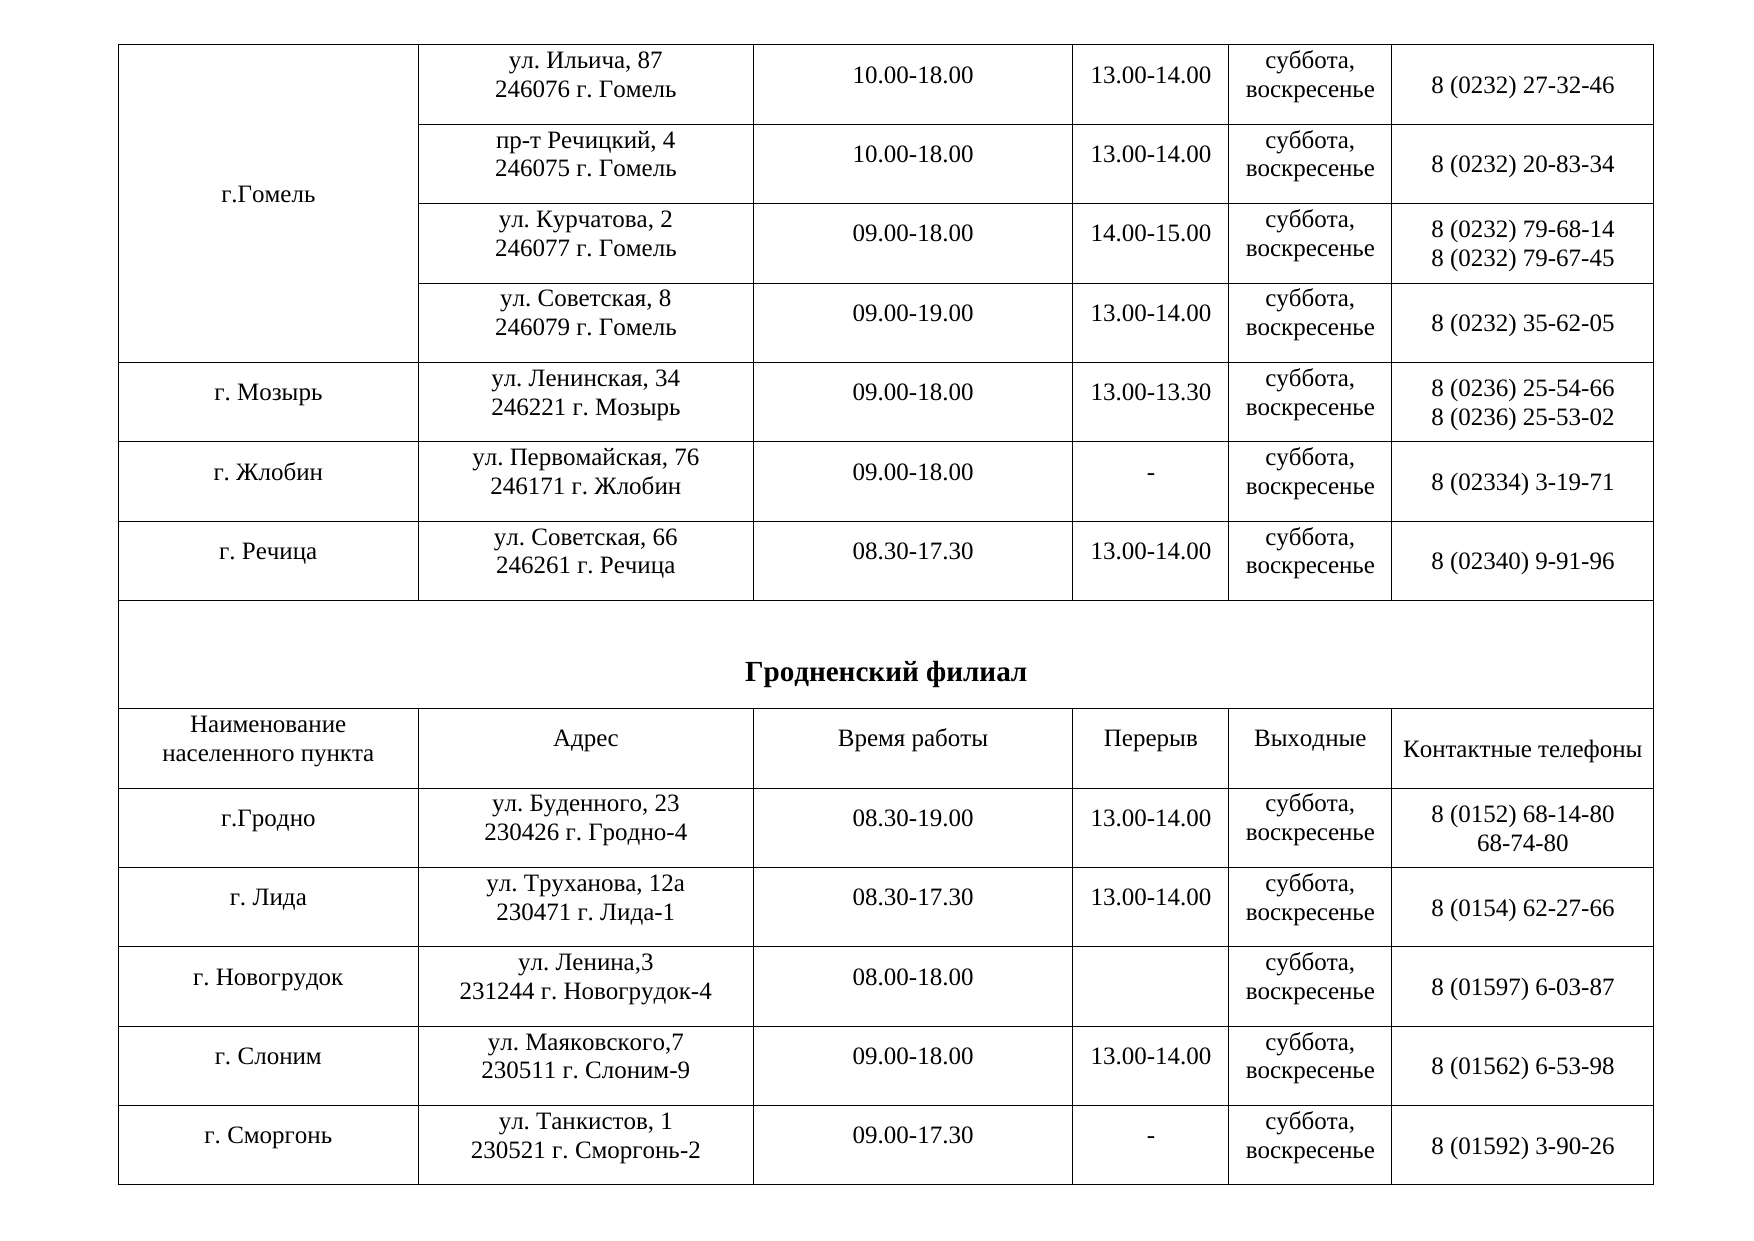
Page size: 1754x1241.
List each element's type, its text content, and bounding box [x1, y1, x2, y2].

table_cell ул. Советская, 8 246079 г. Гомель [419, 284, 753, 362]
table_cell суббота, воскресенье [1229, 284, 1391, 362]
table_cell г. Сморгонь [119, 1106, 418, 1184]
table_cell ул. Ленина,3 231244 г. Новогрудок-4 [419, 947, 753, 1026]
table_cell 13.00-14.00 [1073, 522, 1228, 600]
table_cell суббота, воскресенье [1229, 1027, 1391, 1105]
table_cell суббота, воскресенье [1229, 204, 1391, 282]
table_cell ул. Буденного, 23 230426 г. Гродно-4 [419, 789, 753, 867]
table_cell 13.00-14.00 [1073, 125, 1228, 203]
table_cell 08.30-17.30 [754, 868, 1072, 946]
table_cell ул. Маяковского,7 230511 г. Слоним-9 [419, 1027, 753, 1105]
table_cell 09.00-18.00 [754, 204, 1072, 282]
table_cell 8 (02340) 9-91-96 [1392, 522, 1653, 600]
table_cell 8 (0232) 79-68-14 8 (0232) 79-67-45 [1392, 204, 1653, 282]
table_cell Гродненский филиал [119, 601, 1653, 708]
table_cell 10.00-18.00 [754, 125, 1072, 203]
table_cell - [1073, 1106, 1228, 1184]
table_cell ул. Танкистов, 1 230521 г. Сморгонь-2 [419, 1106, 753, 1184]
table_cell [1073, 947, 1228, 1026]
table_cell Время работы [754, 709, 1072, 787]
table_cell 8 (01562) 6-53-98 [1392, 1027, 1653, 1105]
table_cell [1229, 1106, 1391, 1184]
table_cell 8 (0236) 25-54-66 8 (0236) 25-53-02 [1392, 363, 1653, 441]
table_cell г. Речица [119, 522, 418, 600]
table_cell 8 (0232) 20-83-34 [1392, 125, 1653, 203]
table_cell суббота, воскресенье [1229, 789, 1391, 867]
table_cell 09.00-18.00 [754, 442, 1072, 521]
table_cell суббота, воскресенье [1229, 125, 1391, 203]
table_cell суббота, воскресенье [1229, 868, 1391, 946]
table_cell ул. Ильича, 87 246076 г. Гомель [419, 45, 753, 124]
table_cell пр-т Речицкий, 4 246075 г. Гомель [419, 125, 753, 203]
table_cell - [1073, 442, 1228, 521]
table_cell 09.00-18.00 [754, 363, 1072, 441]
table_cell 8 (0154) 62-27-66 [1392, 868, 1653, 946]
table_cell 13.00-14.00 [1073, 1027, 1228, 1105]
table_cell 10.00-18.00 [754, 45, 1072, 124]
table_cell суббота, воскресенье [1229, 947, 1391, 1026]
table_cell г.Гомель [119, 45, 418, 362]
table_cell 13.00-14.00 [1073, 284, 1228, 362]
table_cell ул. Курчатова, 2 246077 г. Гомель [419, 204, 753, 282]
table_cell г. Лида [119, 868, 418, 946]
table_cell 8 (02334) 3-19-71 [1392, 442, 1653, 521]
table_cell 8 (01597) 6-03-87 [1392, 947, 1653, 1026]
table_cell 8 (0232) 27-32-46 [1392, 45, 1653, 124]
table_cell 13.00-14.00 [1073, 789, 1228, 867]
table_cell 8 (0152) 68-14-80 68-74-80 [1392, 789, 1653, 867]
table_cell г. Мозырь [119, 363, 418, 441]
table_cell Контактные телефоны [1392, 709, 1653, 787]
table_cell г. Жлобин [119, 442, 418, 521]
table_cell суббота, воскресенье [1229, 363, 1391, 441]
table_cell 8 (0232) 35-62-05 [1392, 284, 1653, 362]
table_cell 13.00-13.30 [1073, 363, 1228, 441]
table_cell суббота, воскресенье [1229, 45, 1391, 124]
table_cell 09.00-18.00 [754, 1027, 1072, 1105]
table_cell 09.00-17.30 [754, 1106, 1072, 1184]
table_cell 13.00-14.00 [1073, 45, 1228, 124]
table_cell г. Новогрудок [119, 947, 418, 1026]
table_cell 08.30-17.30 [754, 522, 1072, 600]
table_cell 14.00-15.00 [1073, 204, 1228, 282]
table_cell г. Слоним [119, 1027, 418, 1105]
table_cell 09.00-19.00 [754, 284, 1072, 362]
table_cell ул. Советская, 66 246261 г. Речица [419, 522, 753, 600]
table_cell Наименование населенного пункта [119, 709, 418, 787]
table_cell Перерыв [1073, 709, 1228, 787]
table_cell 13.00-14.00 [1073, 868, 1228, 946]
table_cell ул. Труханова, 12а 230471 г. Лида-1 [419, 868, 753, 946]
table_cell суббота, воскресенье [1229, 442, 1391, 521]
table_cell Выходные [1229, 709, 1391, 787]
table_cell 08.00-18.00 [754, 947, 1072, 1026]
table_cell ул. Первомайская, 76 246171 г. Жлобин [419, 442, 753, 521]
table_cell 8 (01592) 3-90-26 [1392, 1106, 1653, 1184]
table_cell Адрес [419, 709, 753, 787]
table_cell 08.30-19.00 [754, 789, 1072, 867]
table_cell суббота, воскресенье [1229, 522, 1391, 600]
table_cell г.Гродно [119, 789, 418, 867]
table_cell ул. Ленинская, 34 246221 г. Мозырь [419, 363, 753, 441]
